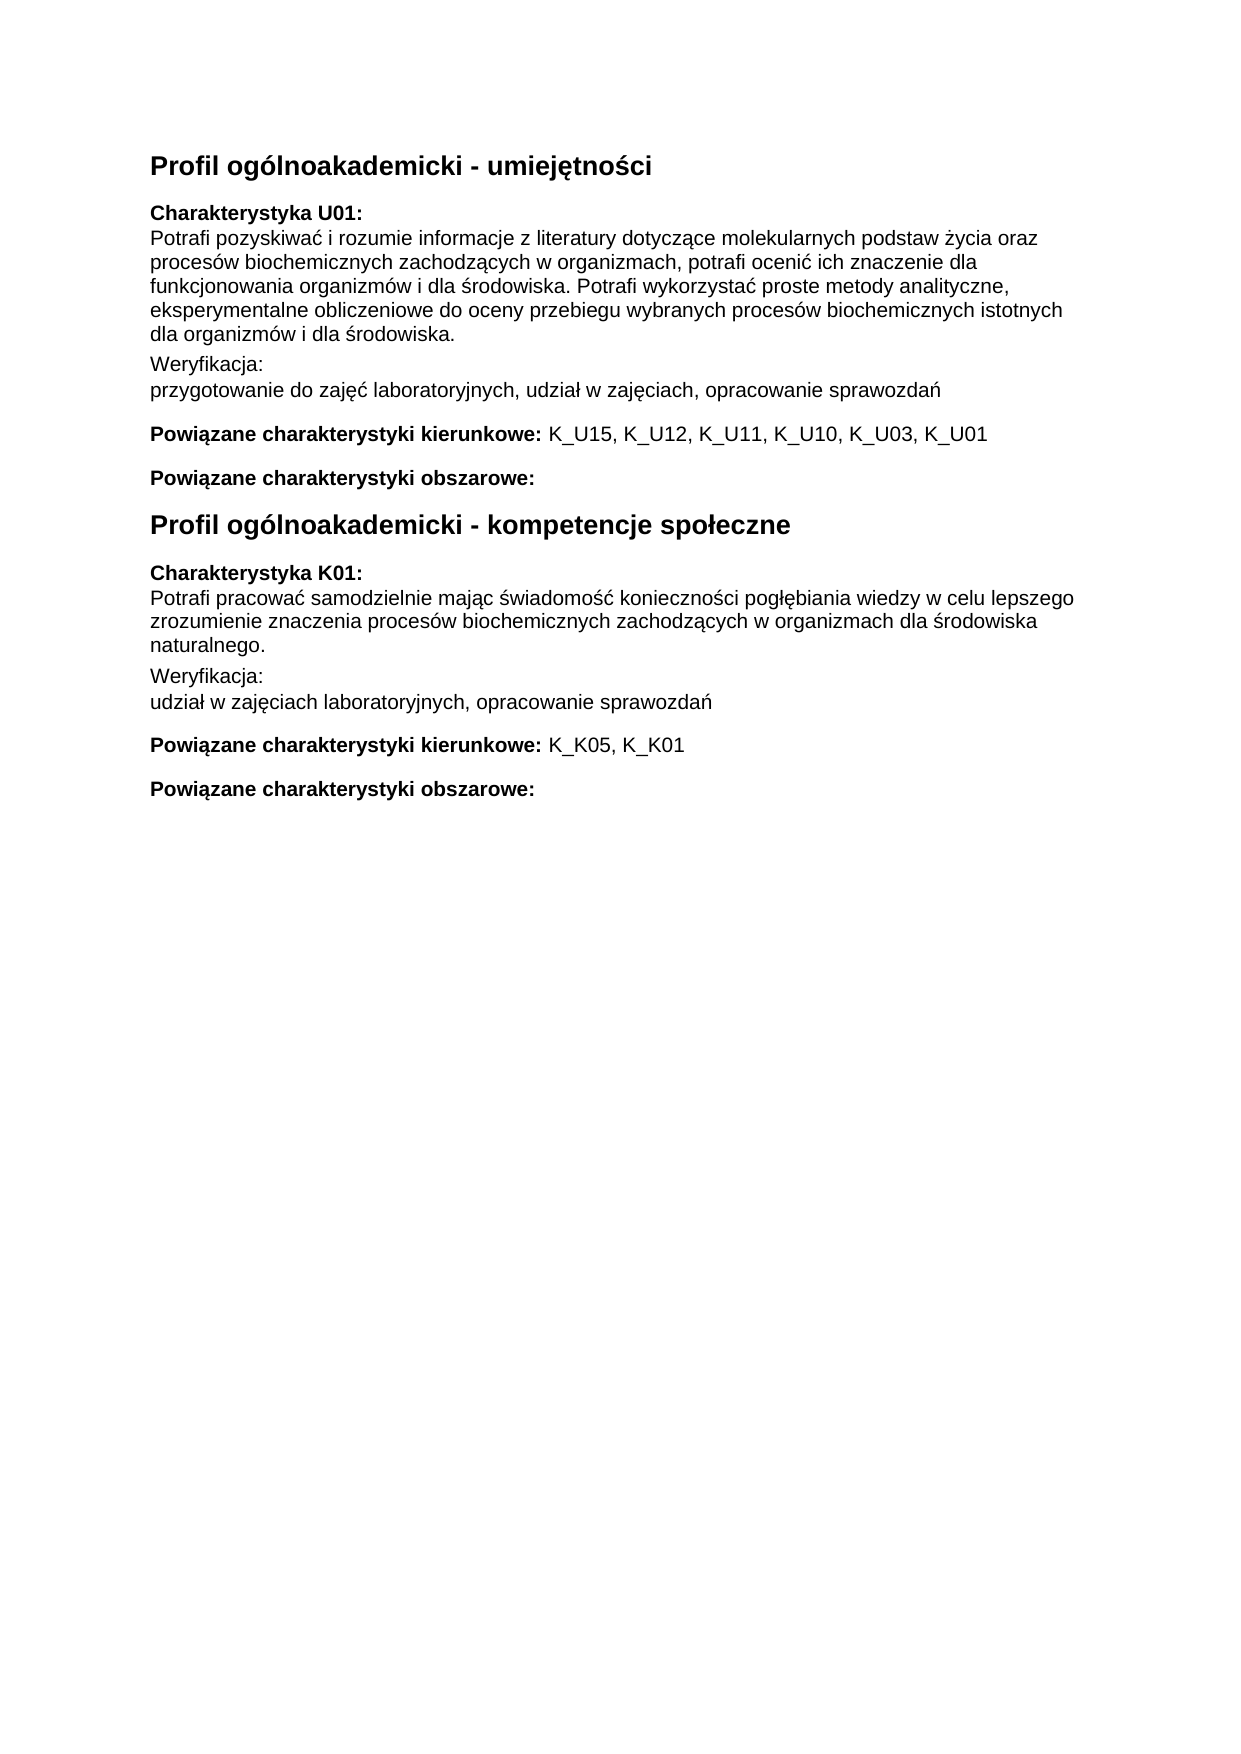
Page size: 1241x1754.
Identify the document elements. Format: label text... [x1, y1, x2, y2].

text przygotowanie do zajęć laboratoryjnych, udział w zajęciach, opracowanie sprawozdań [150, 378, 1090, 402]
subtitle Profil ogólnoakademicki - kompetencje społeczne [150, 509, 1090, 541]
text Potrafi pozyskiwać i rozumie informacje z literatury dotyczące molekularnych podstaw życia oraz procesów biochemicznych zachodzących w organizmach, potrafi ocenić ich znaczenie dla funkcjonowania organizmów i dla środowiska. Potrafi wykorzystać proste metody analityczne, eksperymentalne obliczeniowe do oceny przebiegu wybranych procesów biochemicznych istotnych dla organizmów i dla środowiska. [150, 226, 1090, 346]
text Charakterystyka K01: [150, 560, 1090, 584]
text Powiązane charakterystyki obszarowe: [150, 466, 1090, 489]
text Weryfikacja: [150, 663, 1090, 687]
text Weryfikacja: [150, 352, 1090, 376]
text Powiązane charakterystyki kierunkowe: K_K05, K_K01 [150, 733, 1090, 757]
text Powiązane charakterystyki obszarowe: [150, 777, 1090, 801]
subtitle Profil ogólnoakademicki - umiejętności [150, 150, 1090, 181]
text udział w zajęciach laboratoryjnych, opracowanie sprawozdań [150, 689, 1090, 713]
text Potrafi pracować samodzielnie mając świadomość konieczności pogłębiania wiedzy w celu lepszego zrozumienie znaczenia procesów biochemicznych zachodzących w organizmach dla środowiska naturalnego. [150, 585, 1090, 657]
text Charakterystyka U01: [150, 201, 1090, 225]
text Powiązane charakterystyki kierunkowe: K_U15, K_U12, K_U11, K_U10, K_U03, K_U01 [150, 422, 1090, 446]
